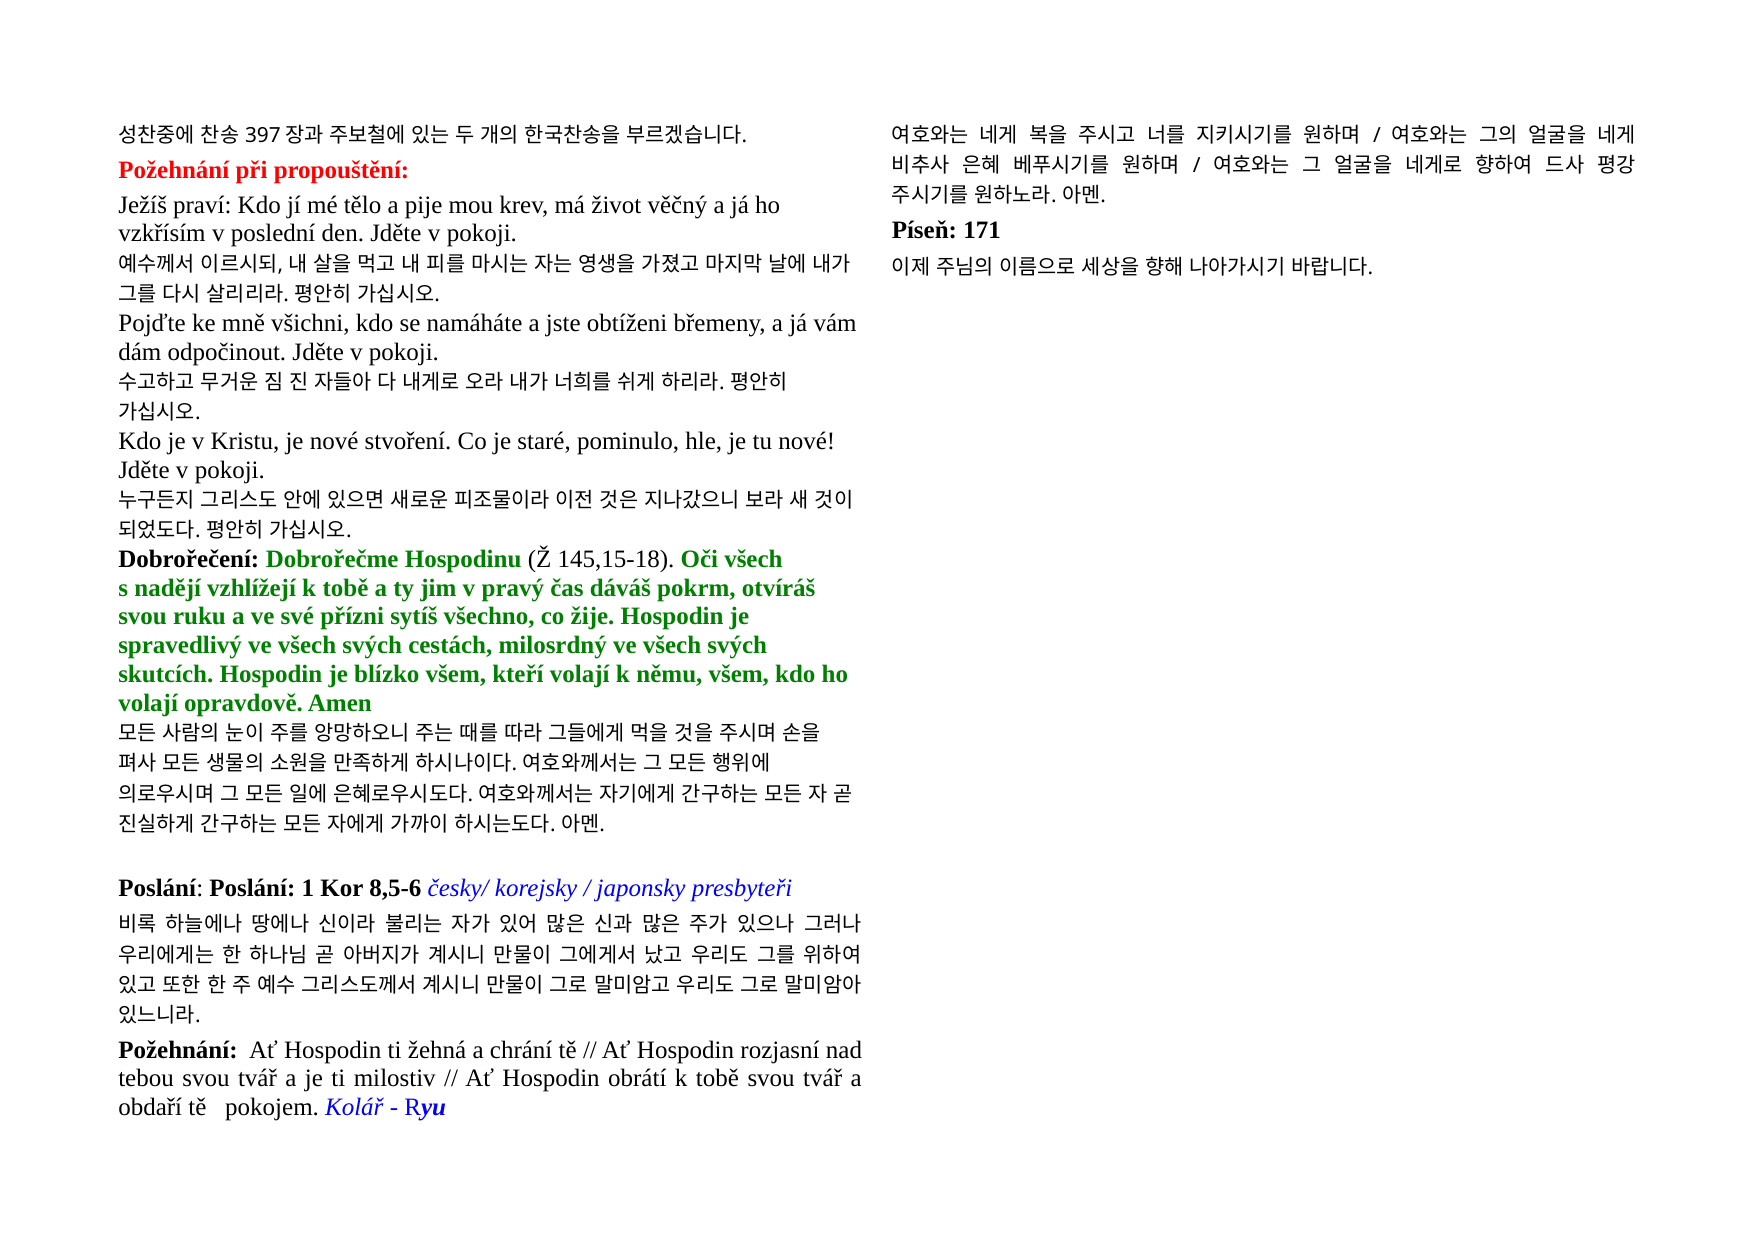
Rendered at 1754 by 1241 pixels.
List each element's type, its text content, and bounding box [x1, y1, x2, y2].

text 이제 주님의 이름으로 세상을 향해 나아가시기 바랍니다. [892, 250, 1636, 281]
text Dobrořečení: Dobrořečme Hospodinu (Ž 145,15-18). Oči všech s nadějí vzhlížejí k tobě a ty jim v pravý čas dáváš pokrm, otvíráš svou ruku a ve své přízni sytíš všechno, co žije. Hospodin je spravedlivý ve všech svých cestách, milosrdný ve všech svých skutcích. Hospodin je blízko všem, kteří volají k němu, všem, kdo ho volají opravdově. Amen [118, 544, 862, 716]
text 성찬중에 찬송 397장과 주보철에 있는 두 개의 한국찬송을 부르겠습니다. [118, 118, 862, 148]
text 누구든지 그리스도 안에 있으면 새로운 피조물이라 이전 것은 지나갔으니 보라 새 것이 되었도다. 평안히 가십시오. [118, 483, 862, 544]
text Požehnání při propouštění: [118, 155, 862, 183]
text Požehnání: Ať Hospodin ti žehná a chrání tě // Ať Hospodin rozjasní nad tebou svou tvář a je ti milostiv // Ať Hospodin obrátí k tobě svou tvář a obdaří tě pokojem. Kolář - Ryu [118, 1035, 862, 1121]
text 비록 하늘에나 땅에나 신이라 불리는 자가 있어 많은 신과 많은 주가 있으나 그러나 우리에게는 한 하나님 곧 아버지가 계시니 만물이 그에게서 났고 우리도 그를 위하여 있고 또한 한 주 예수 그리스도께서 계시니 만물이 그로 말미암고 우리도 그로 말미암아 있느니라. [118, 908, 862, 1028]
text Poslání: Poslání: 1 Kor 8,5-6 česky/ korejsky / japonsky presbyteři [118, 873, 862, 901]
text 여호와는 네게 복을 주시고 너를 지키시기를 원하며 / 여호와는 그의 얼굴을 네게 비추사 은혜 베푸시기를 원하며 / 여호와는 그 얼굴을 네게로 향하여 드사 평강 주시기를 원하노라. 아멘. [892, 118, 1636, 209]
text Píseň: 171 [892, 215, 1636, 244]
text Kdo je v Kristu, je nové stvoření. Co je staré, pominulo, hle, je tu nové! Jděte v pokoji. [118, 426, 862, 483]
text 수고하고 무거운 짐 진 자들아 다 내게로 오라 내가 너희를 쉬게 하리라. 평안히 가십시오. [118, 365, 862, 426]
text 예수께서 이르시되, 내 살을 먹고 내 피를 마시는 자는 영생을 가졌고 마지막 날에 내가 그를 다시 살리리라. 평안히 가십시오. [118, 247, 862, 308]
text Pojďte ke mně všichni, kdo se namáháte a jste obtíženi břemeny, a já vám dám odpočinout. Jděte v pokoji. [118, 308, 862, 365]
text Ježíš praví: Kdo jí mé tělo a pije mou krev, má život věčný a já ho vzkřísím v poslední den. Jděte v pokoji. [118, 190, 862, 247]
text 모든 사람의 눈이 주를 앙망하오니 주는 때를 따라 그들에게 먹을 것을 주시며 손을 펴사 모든 생물의 소원을 만족하게 하시나이다. 여호와께서는 그 모든 행위에 의로우시며 그 모든 일에 은혜로우시도다. 여호와께서는 자기에게 간구하는 모든 자 곧 진실하게 간구하는 모든 자에게 가까이 하시는도다. 아멘. [118, 716, 862, 838]
